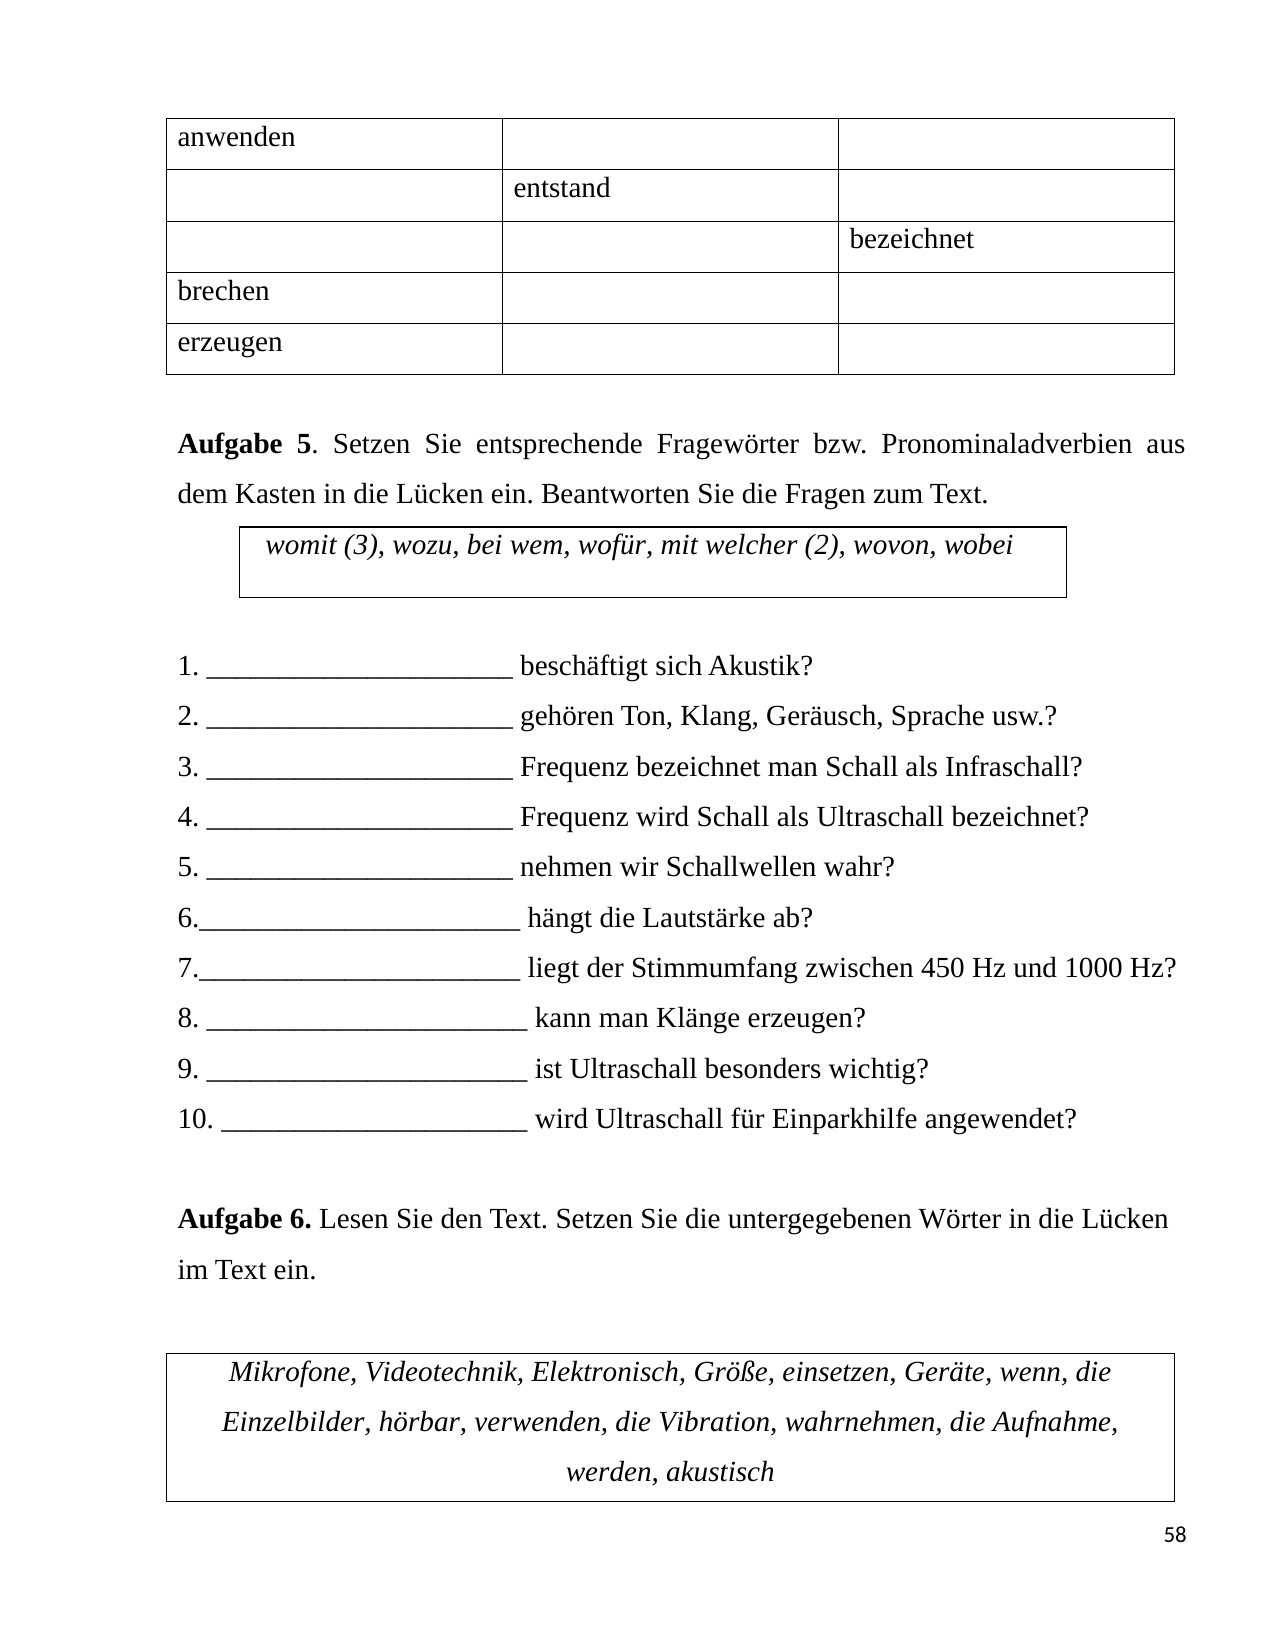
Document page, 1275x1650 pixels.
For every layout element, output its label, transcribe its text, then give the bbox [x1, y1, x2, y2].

text 2. _____________________ gehören Ton, Klang, Geräusch, Sprache usw.? [177, 698, 1186, 732]
table_cell [167, 222, 502, 272]
text Aufgabe 5. Setzen Sie entsprechende Fragewörter bzw. Pronominaladverbien aus dem Kasten in die Lücken ein. Beantworten Sie die Fragen zum Text. [177, 426, 1186, 509]
table_cell [503, 222, 838, 272]
table_cell [503, 324, 838, 374]
text 7.______________________ liegt der Stimmumfang zwischen 450 Hz und 1000 Hz? [177, 950, 1186, 984]
text 5. _____________________ nehmen wir Schallwellen wahr? [177, 849, 1186, 883]
table_cell anwenden [167, 119, 502, 169]
table_cell [839, 170, 1174, 221]
text 8. ______________________ kann man Klänge erzeugen? [177, 1000, 1186, 1034]
text Aufgabe 6. Lesen Sie den Text. Setzen Sie die untergegebenen Wörter in die Lücken im Text ein. [177, 1202, 1186, 1286]
table_cell brechen [167, 273, 502, 323]
text 6.______________________ hängt die Lautstärke ab? [177, 900, 1186, 933]
table_cell entstand [503, 170, 838, 221]
text 3. _____________________ Frequenz bezeichnet man Schall als Infraschall? [177, 749, 1186, 782]
text 10. _____________________ wird Ultraschall für Einparkhilfe angewendet? [177, 1101, 1186, 1134]
table_cell [167, 170, 502, 221]
text 4. _____________________ Frequenz wird Schall als Ultraschall bezeichnet? [177, 799, 1186, 833]
table_cell [839, 119, 1174, 169]
table_header womit (3), wozu, bei wem, wofür, mit welcher (2), wovon, wobei [240, 528, 1066, 597]
table_cell [503, 273, 838, 323]
table_cell [839, 324, 1174, 374]
table_cell [839, 273, 1174, 323]
text 1. _____________________ beschäftigt sich Akustik? [177, 648, 1186, 682]
text 9. ______________________ ist Ultraschall besonders wichtig? [177, 1051, 1186, 1084]
table_cell bezeichnet [839, 222, 1174, 272]
table_header Mikrofone, Videotechnik, Elektronisch, Größe, einsetzen, Geräte, wenn, die Einzelbilder, hörbar, verwenden, die Vibration, wahrnehmen, die Aufnahme, werden, akustisch [167, 1354, 1174, 1501]
table_cell erzeugen [167, 324, 502, 374]
table_cell [503, 119, 838, 169]
